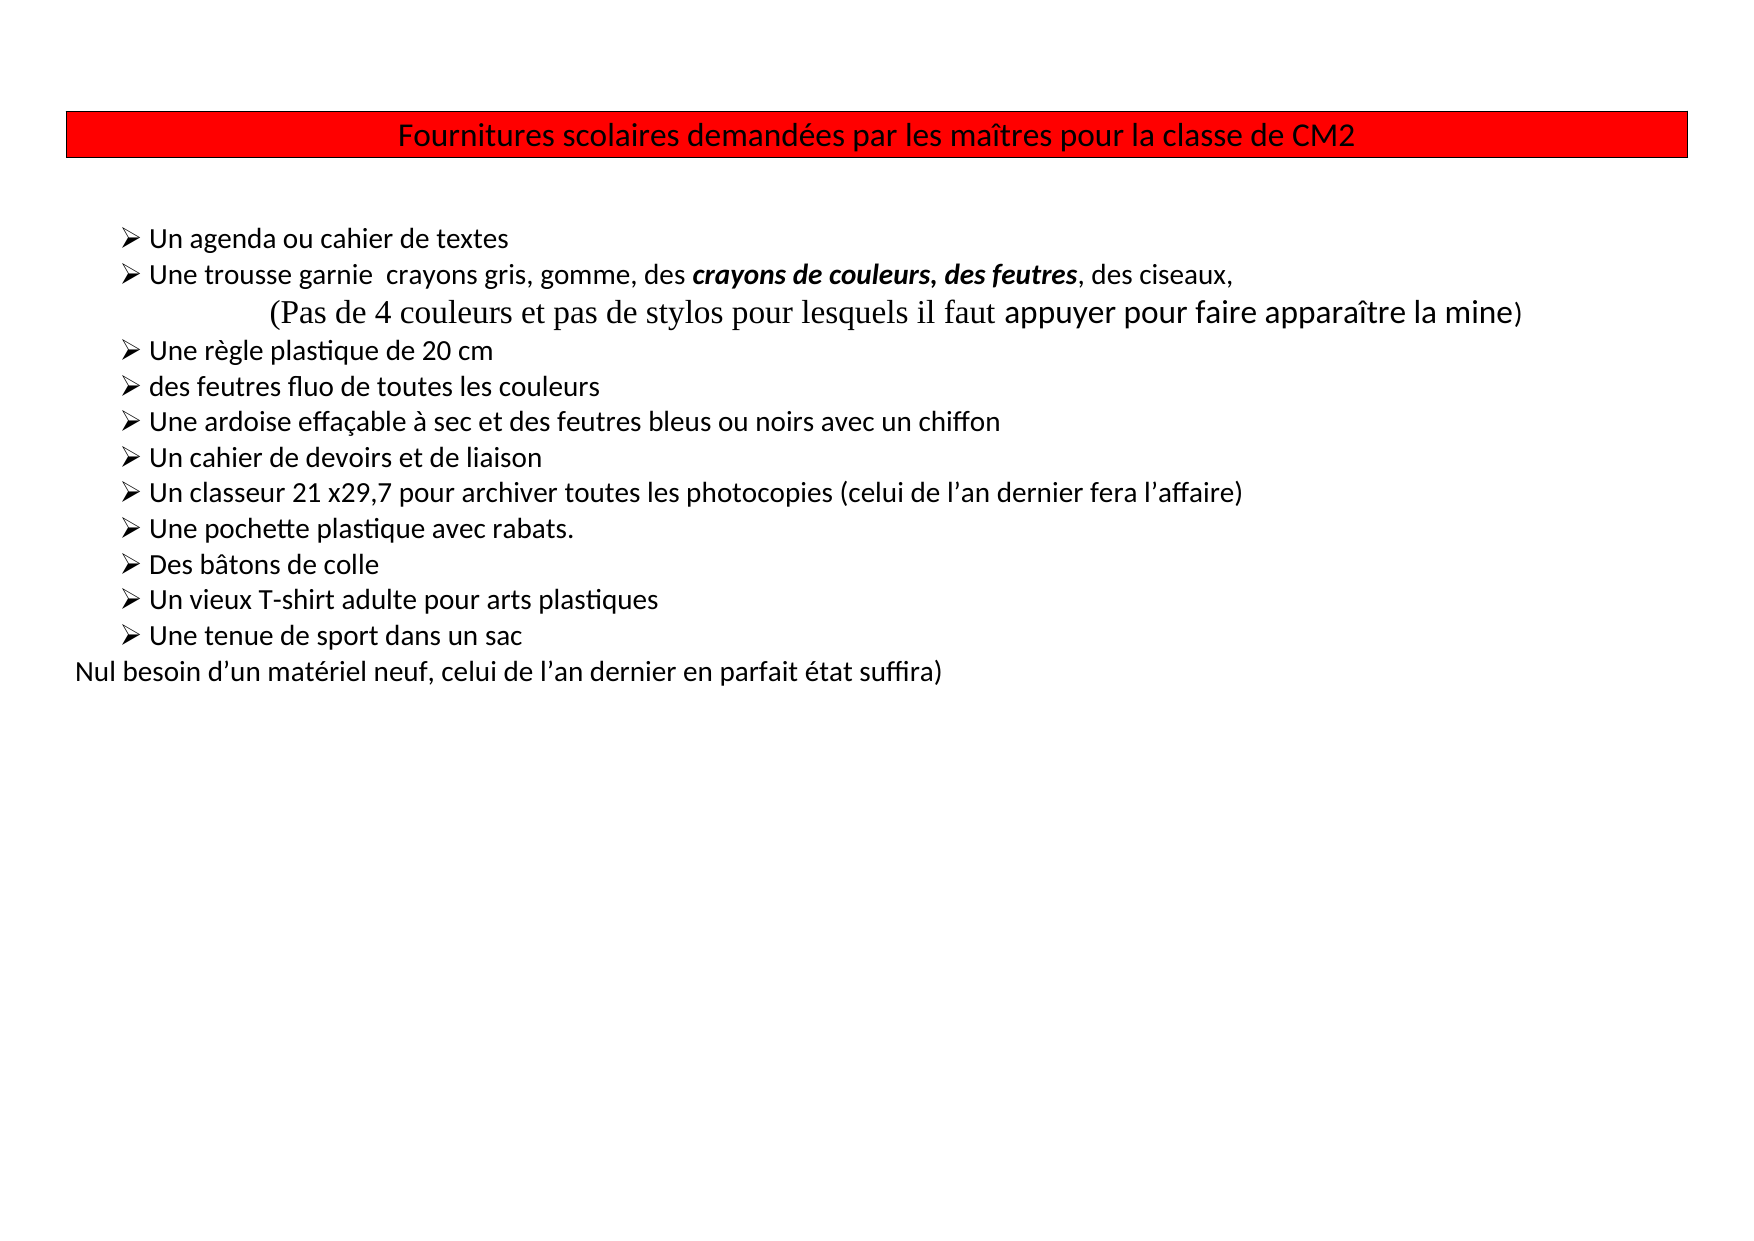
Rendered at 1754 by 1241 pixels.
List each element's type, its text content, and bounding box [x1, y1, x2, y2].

list Une trousse garnie crayons gris, gomme, des crayons de couleurs, des feutres, des ciseaux, [119, 256, 1679, 291]
text Nul besoin d’un matériel neuf, celui de l’an dernier en parfait état suffira) [75, 653, 1679, 688]
list Une règle plastique de 20 cm [119, 332, 1679, 368]
list Une pochette plastique avec rabats. [119, 510, 1679, 546]
list Un classeur 21 x29,7 pour archiver toutes les photocopies (celui de l’an dernier fera l’affaire) [119, 474, 1679, 510]
list Une ardoise effaçable à sec et des feutres bleus ou noirs avec un chiffon [119, 403, 1679, 439]
list Des bâtons de colle [119, 546, 1679, 581]
list Une tenue de sport dans un sac [119, 617, 1679, 653]
list Un agenda ou cahier de textes [119, 220, 1679, 256]
text (Pas de 4 couleurs et pas de stylos pour lesquels il faut appuyer pour faire apparaître la mine) [112, 291, 1679, 332]
list Un vieux T-shirt adulte pour arts plastiques [119, 581, 1679, 617]
text Fournitures scolaires demandées par les maîtres pour la classe de CM2 [67, 112, 1687, 157]
list Un cahier de devoirs et de liaison [119, 439, 1679, 474]
list des feutres fluo de toutes les couleurs [119, 368, 1679, 403]
